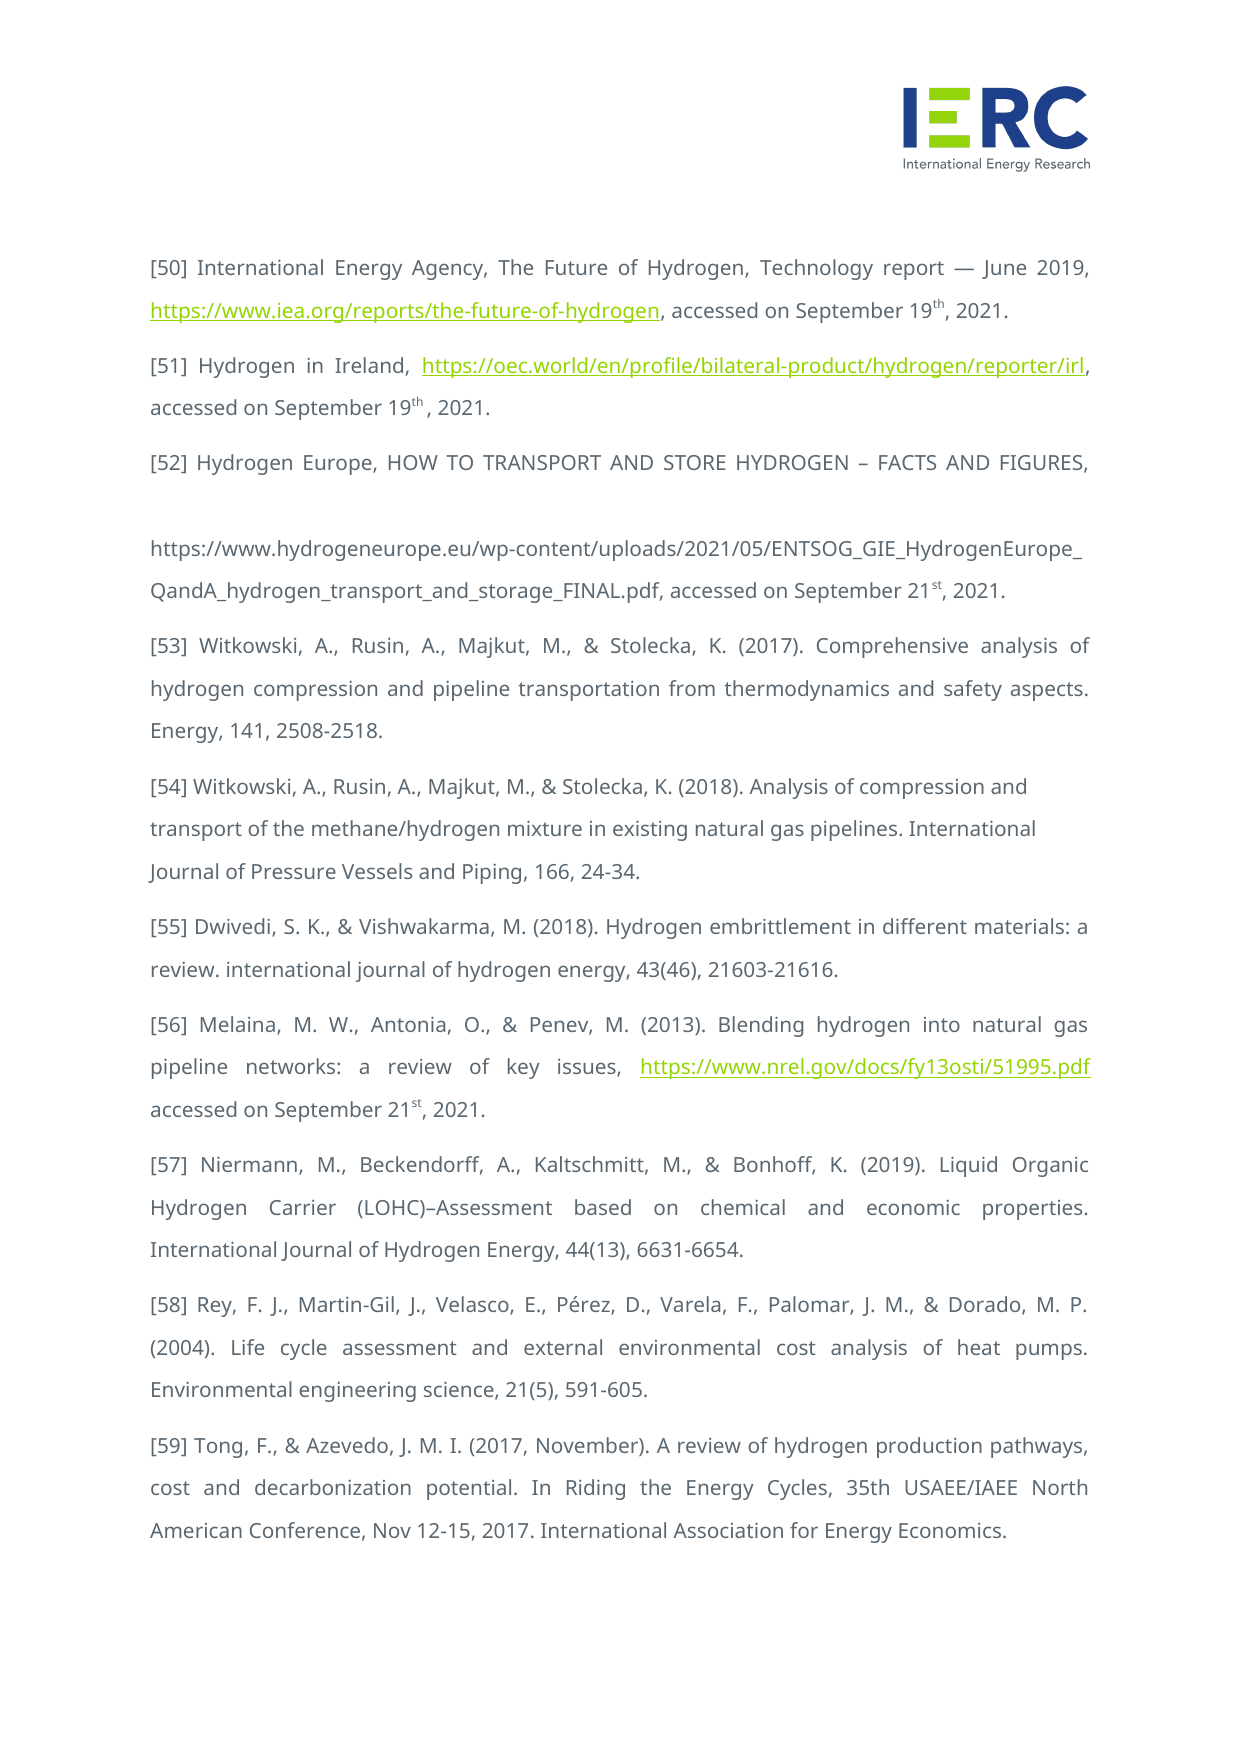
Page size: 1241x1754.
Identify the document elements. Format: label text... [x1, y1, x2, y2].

text [50] International Energy Agency, The Future of Hydrogen, Technology report — June 2019, https://www.iea.org/reports/the-future-of-hydrogen, accessed on September 19th, 2021. [150, 253, 1090, 324]
text [56] Melaina, M. W., Antonia, O., & Penev, M. (2013). Blending hydrogen into natural gas pipeline networks: a review of key issues, https://www.nrel.gov/docs/fy13osti/51995.pdf accessed on September 21st, 2021. [150, 1010, 1090, 1123]
text [55] Dwivedi, S. K., & Vishwakarma, M. (2018). Hydrogen embrittlement in different materials: a review. international journal of hydrogen energy, 43(46), 21603-21616. [150, 912, 1090, 983]
text [53] Witkowski, A., Rusin, A., Majkut, M., & Stolecka, K. (2017). Comprehensive analysis of hydrogen compression and pipeline transportation from thermodynamics and safety aspects. Energy, 141, 2508-2518. [150, 631, 1090, 745]
text [57] Niermann, M., Beckendorff, A., Kaltschmitt, M., & Bonhoff, K. (2019). Liquid Organic Hydrogen Carrier (LOHC)–Assessment based on chemical and economic properties. International Journal of Hydrogen Energy, 44(13), 6631-6654. [150, 1150, 1090, 1264]
text [52] Hydrogen Europe, HOW TO TRANSPORT AND STORE HYDROGEN – FACTS AND FIGURES, https://www.hydrogeneurope.eu/wp-content/uploads/2021/05/ENTSOG_GIE_HydrogenEurope_QandA_hydrogen_transport_and_storage_FINAL.pdf, accessed on September 21st, 2021. [150, 448, 1090, 605]
picture [902, 86, 1091, 174]
text [59] Tong, F., & Azevedo, J. M. I. (2017, November). A review of hydrogen production pathways, cost and decarbonization potential. In Riding the Energy Cycles, 35th USAEE/IAEE North American Conference, Nov 12-15, 2017. International Association for Energy Economics. [150, 1431, 1090, 1544]
text [51] Hydrogen in Ireland, https://oec.world/en/profile/bilateral-product/hydrogen/reporter/irl, accessed on September 19th , 2021. [150, 351, 1090, 422]
text [58] Rey, F. J., Martin-Gil, J., Velasco, E., Pérez, D., Varela, F., Palomar, J. M., & Dorado, M. P. (2004). Life cycle assessment and external environmental cost analysis of heat pumps. Environmental engineering science, 21(5), 591-605. [150, 1290, 1090, 1404]
text [54] Witkowski, A., Rusin, A., Majkut, M., & Stolecka, K. (2018). Analysis of compression and transport of the methane/hydrogen mixture in existing natural gas pipelines. International Journal of Pressure Vessels and Piping, 166, 24-34. [150, 772, 1090, 885]
